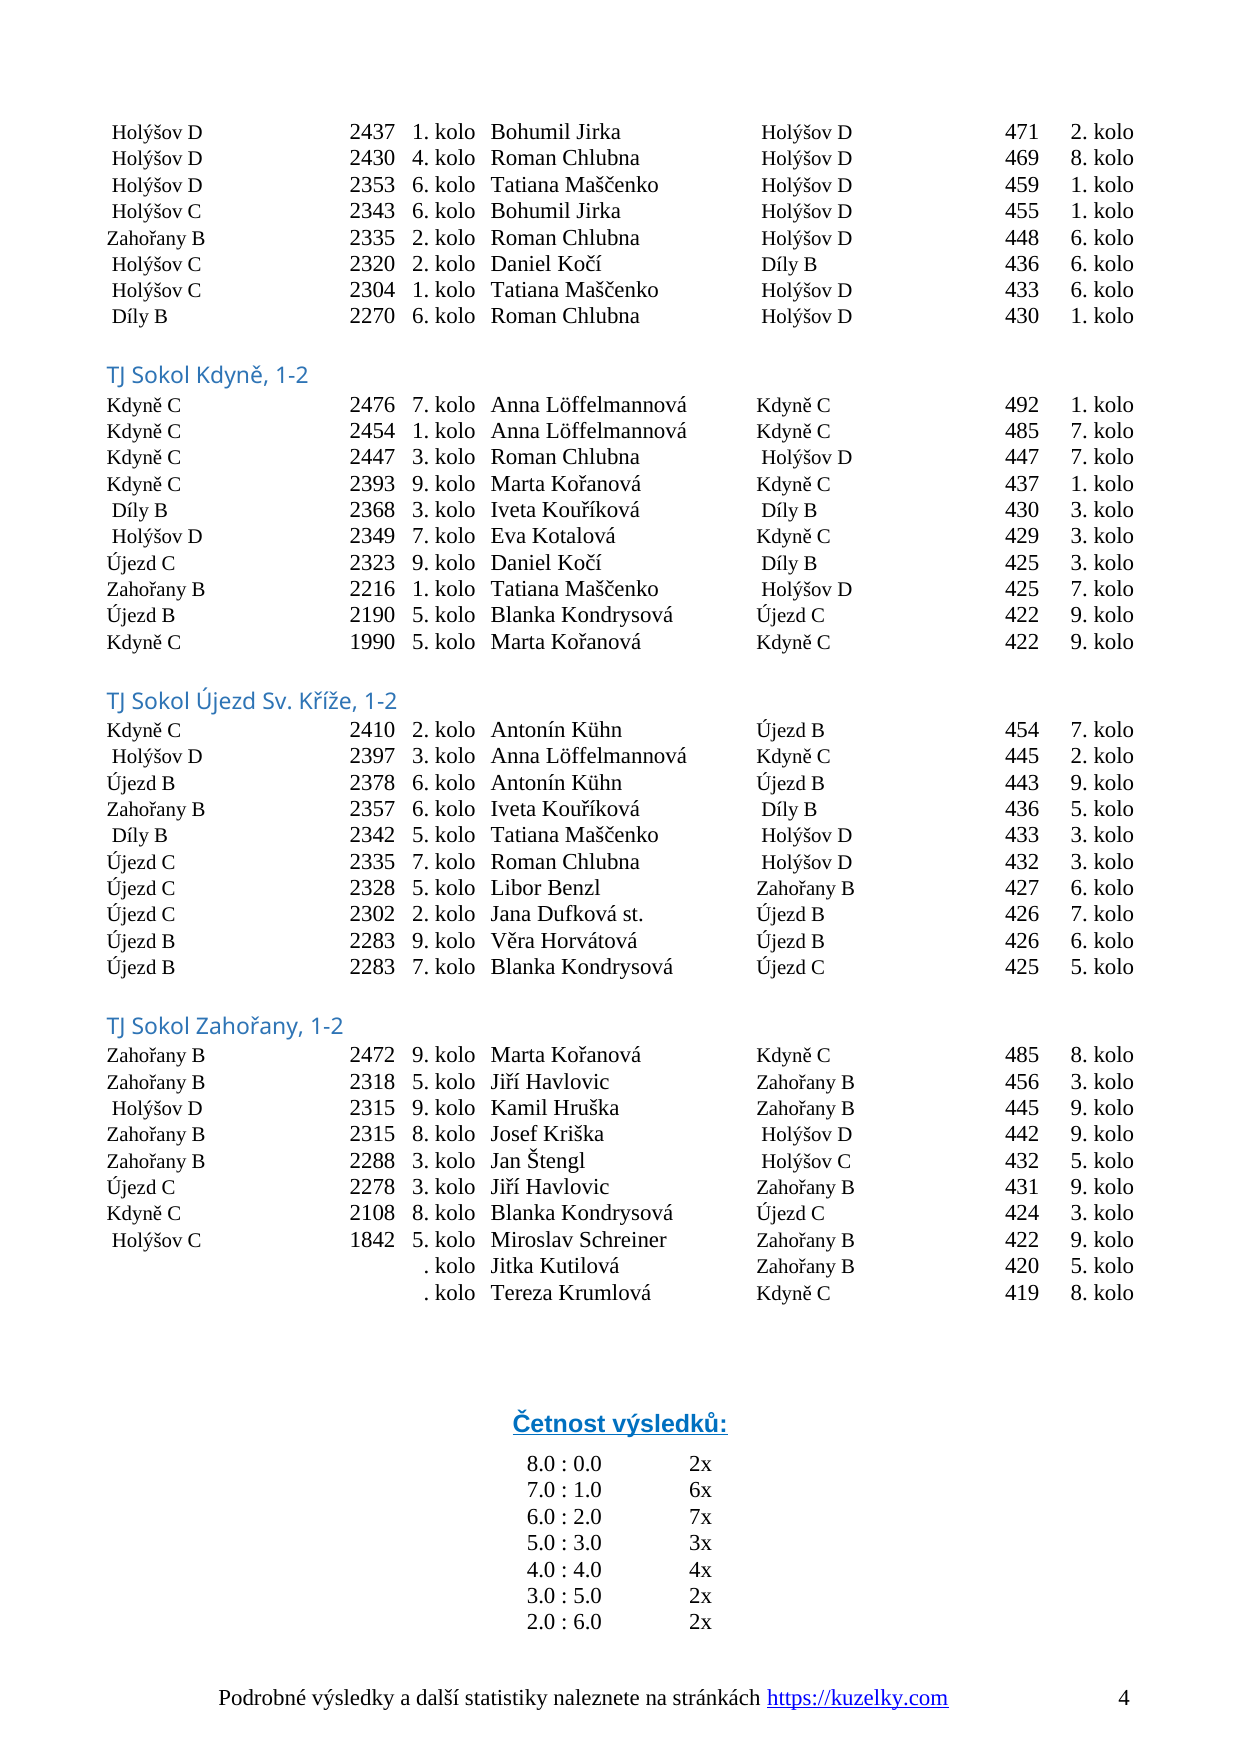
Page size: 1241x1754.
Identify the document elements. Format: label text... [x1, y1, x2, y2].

text Zahořany B 2472 9. kolo Marta Kořanová Kdyně C 485 8. kolo [106, 1041, 1134, 1068]
text Četnost výsledků: [94, 1409, 1145, 1438]
text Kdyně C 1990 5. kolo Marta Kořanová Kdyně C 422 9. kolo [106, 628, 1134, 654]
text Holýšov D 2349 7. kolo Eva Kotalová Kdyně C 429 3. kolo [106, 522, 1134, 549]
text Holýšov D 2430 4. kolo Roman Chlubna Holýšov D 469 8. kolo [106, 144, 1134, 171]
text Újezd B 2283 9. kolo Věra Horvátová Újezd B 426 6. kolo [106, 927, 1134, 953]
text 4.0 : 4.0 4x [106, 1556, 1134, 1582]
text 7.0 : 1.0 6x [106, 1477, 1134, 1503]
text Holýšov D 2315 9. kolo Kamil Hruška Zahořany B 445 9. kolo [106, 1094, 1134, 1120]
text Zahořany B 2335 2. kolo Roman Chlubna Holýšov D 448 6. kolo [106, 223, 1134, 250]
text Kdyně C 2410 2. kolo Antonín Kühn Újezd B 454 7. kolo [106, 716, 1134, 742]
text 8.0 : 0.0 2x [106, 1450, 1134, 1477]
text Holýšov C 2320 2. kolo Daniel Kočí Díly B 436 6. kolo [106, 250, 1134, 276]
text Holýšov D 2437 1. kolo Bohumil Jirka Holýšov D 471 2. kolo [106, 118, 1134, 144]
text Kdyně C 2393 9. kolo Marta Kořanová Kdyně C 437 1. kolo [106, 470, 1134, 496]
text Zahořany B 2315 8. kolo Josef Kriška Holýšov D 442 9. kolo [106, 1120, 1134, 1147]
text Zahořany B 2288 3. kolo Jan Štengl Holýšov C 432 5. kolo [106, 1147, 1134, 1173]
text Újezd B 2378 6. kolo Antonín Kühn Újezd B 443 9. kolo [106, 769, 1134, 795]
text Díly B 2270 6. kolo Roman Chlubna Holýšov D 430 1. kolo [106, 303, 1134, 329]
text Díly B 2342 5. kolo Tatiana Maščenko Holýšov D 433 3. kolo [106, 821, 1134, 848]
subtitle TJ Sokol Kdyně, 1-2 [106, 359, 1134, 391]
text Újezd C 2278 3. kolo Jiří Havlovic Zahořany B 431 9. kolo [106, 1173, 1134, 1199]
text Holýšov D 2353 6. kolo Tatiana Maščenko Holýšov D 459 1. kolo [106, 171, 1134, 197]
text Holýšov C 2343 6. kolo Bohumil Jirka Holýšov D 455 1. kolo [106, 197, 1134, 223]
text Újezd C 2302 2. kolo Jana Dufková st. Újezd B 426 7. kolo [106, 901, 1134, 927]
text Zahořany B 2216 1. kolo Tatiana Maščenko Holýšov D 425 7. kolo [106, 575, 1134, 602]
text Díly B 2368 3. kolo Iveta Kouříková Díly B 430 3. kolo [106, 496, 1134, 522]
text Újezd C 2335 7. kolo Roman Chlubna Holýšov D 432 3. kolo [106, 848, 1134, 874]
text 3.0 : 5.0 2x [106, 1582, 1134, 1608]
text Újezd B 2283 7. kolo Blanka Kondrysová Újezd C 425 5. kolo [106, 953, 1134, 979]
text Holýšov D 2397 3. kolo Anna Löffelmannová Kdyně C 445 2. kolo [106, 742, 1134, 769]
text Zahořany B 2318 5. kolo Jiří Havlovic Zahořany B 456 3. kolo [106, 1068, 1134, 1094]
text 2.0 : 6.0 2x [106, 1608, 1134, 1635]
text Holýšov C 2304 1. kolo Tatiana Maščenko Holýšov D 433 6. kolo [106, 276, 1134, 303]
text Kdyně C 2476 7. kolo Anna Löffelmannová Kdyně C 492 1. kolo [106, 391, 1134, 417]
text Kdyně C 2108 8. kolo Blanka Kondrysová Újezd C 424 3. kolo [106, 1199, 1134, 1226]
subtitle TJ Sokol Újezd Sv. Kříže, 1-2 [106, 685, 1134, 716]
text Kdyně C 2447 3. kolo Roman Chlubna Holýšov D 447 7. kolo [106, 443, 1134, 470]
subtitle TJ Sokol Zahořany, 1-2 [106, 1010, 1134, 1041]
text Újezd B 2190 5. kolo Blanka Kondrysová Újezd C 422 9. kolo [106, 602, 1134, 628]
text Zahořany B 2357 6. kolo Iveta Kouříková Díly B 436 5. kolo [106, 795, 1134, 821]
text Holýšov C 1842 5. kolo Miroslav Schreiner Zahořany B 422 9. kolo [106, 1226, 1134, 1252]
text 5.0 : 3.0 3x [106, 1529, 1134, 1556]
text Kdyně C 2454 1. kolo Anna Löffelmannová Kdyně C 485 7. kolo [106, 417, 1134, 443]
text Újezd C 2323 9. kolo Daniel Kočí Díly B 425 3. kolo [106, 549, 1134, 575]
text . kolo Jitka Kutilová Zahořany B 420 5. kolo [106, 1252, 1134, 1278]
text 6.0 : 2.0 7x [106, 1503, 1134, 1529]
text . kolo Tereza Krumlová Kdyně C 419 8. kolo [106, 1278, 1134, 1305]
text Újezd C 2328 5. kolo Libor Benzl Zahořany B 427 6. kolo [106, 874, 1134, 901]
